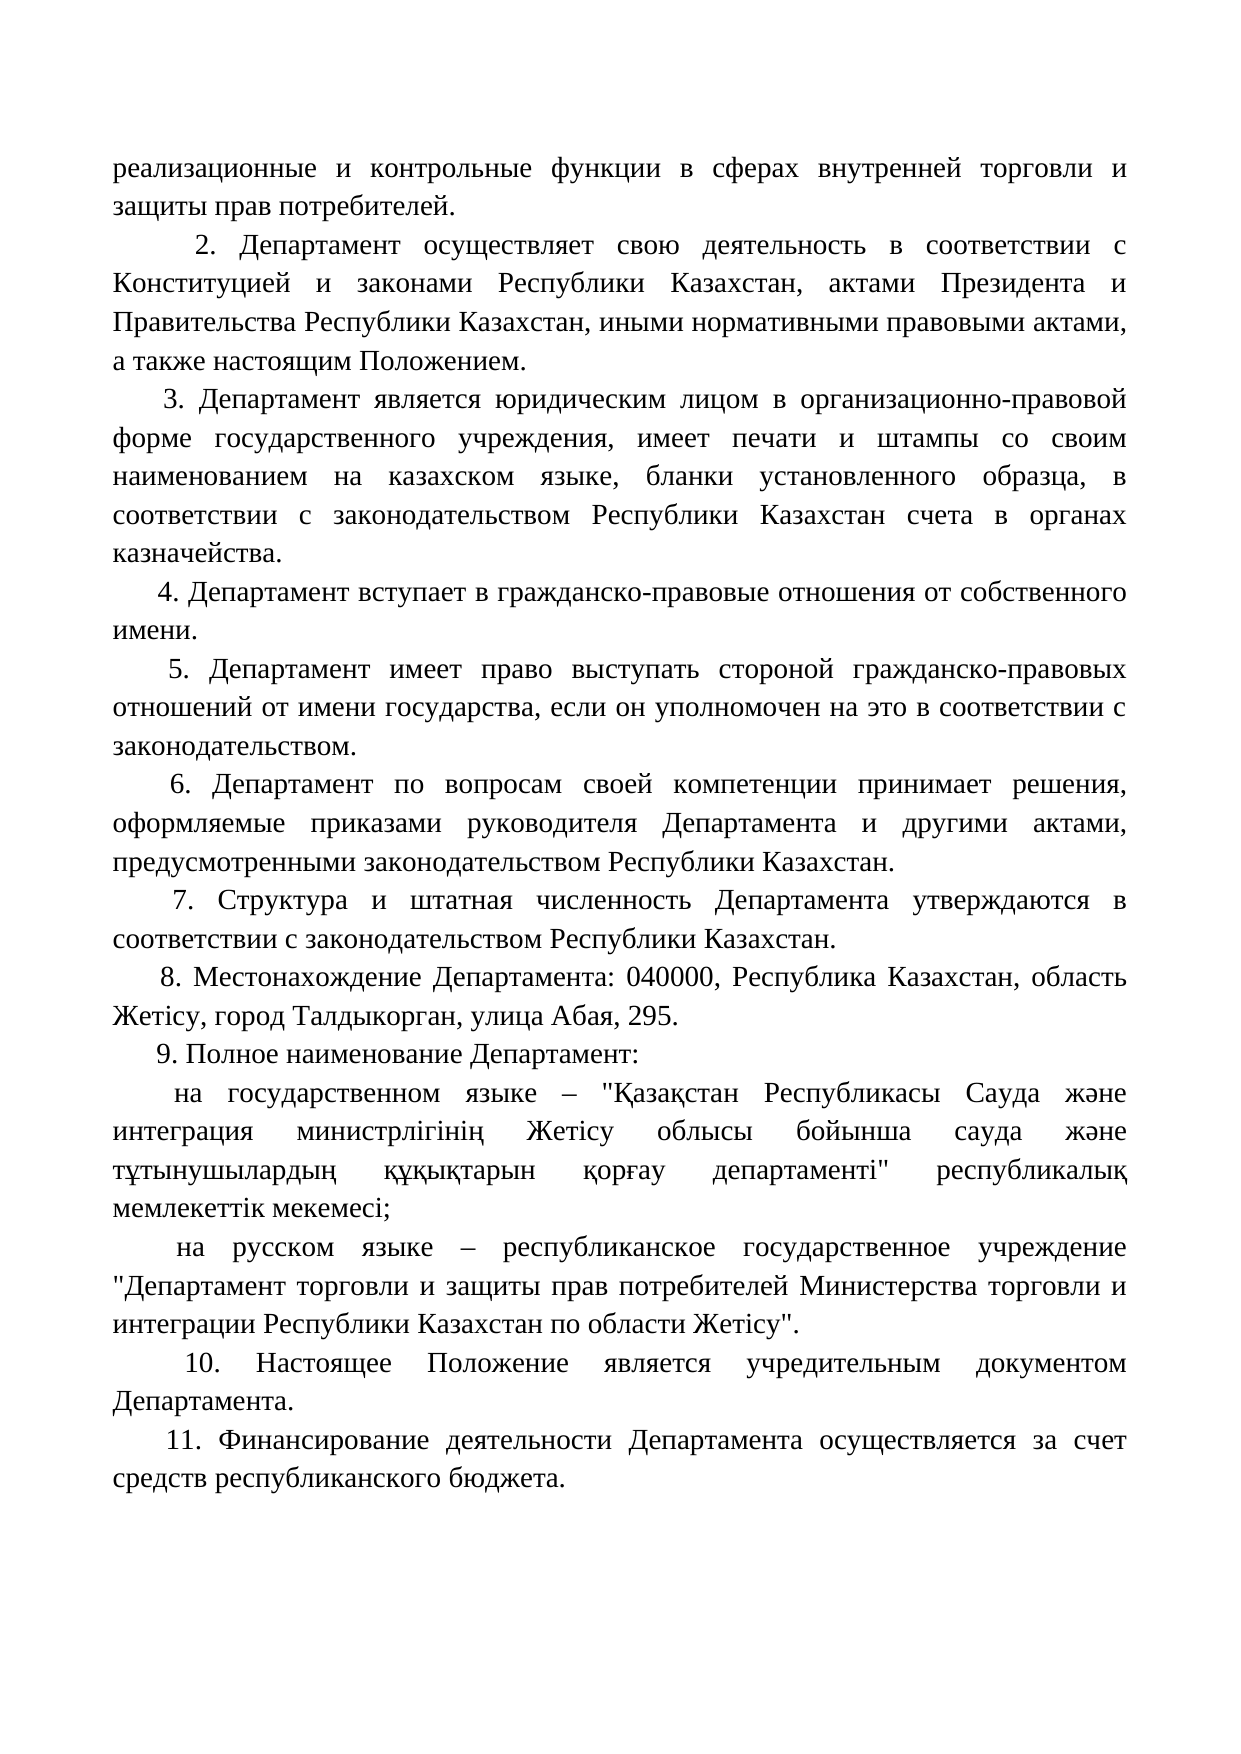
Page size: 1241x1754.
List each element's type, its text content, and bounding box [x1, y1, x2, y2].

text на государственном языке – "Қазақстан Республикасы Сауда және интеграция министрлігінің Жетісу облысы бойынша сауда және тұтынушылардың құқықтарын қорғау департаменті" республикалық мемлекеттік мекемесі; [112, 1075, 1128, 1224]
text 9. Полное наименование Департамент: [112, 1036, 1128, 1070]
text 10. Настоящее Положение является учредительным документом Департамента. [112, 1345, 1128, 1417]
text 2. Департамент осуществляет свою деятельность в соответствии с Конституцией и законами Республики Казахстан, актами Президента и Правительства Республики Казахстан, иными нормативными правовыми актами, а также настоящим Положением. [112, 227, 1128, 376]
text 3. Департамент является юридическим лицом в организационно-правовой форме государственного учреждения, имеет печати и штампы со своим наименованием на казахском языке, бланки установленного образца, в соответствии с законодательством Республики Казахстан счета в органах казначейства. [112, 381, 1128, 569]
text 4. Департамент вступает в гражданско-правовые отношения от собственного имени. [112, 574, 1128, 646]
text 11. Финансирование деятельности Департамента осуществляется за счет средств республиканского бюджета. [112, 1422, 1128, 1494]
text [112, 150, 1128, 222]
text 6. Департамент по вопросам своей компетенции принимает решения, оформляемые приказами руководителя Департамента и другими актами, предусмотренными законодательством Республики Казахстан. [112, 767, 1128, 877]
text 7. Структура и штатная численность Департамента утверждаются в соответствии с законодательством Республики Казахстан. [112, 882, 1128, 954]
text на русском языке – республиканское государственное учреждение "Департамент торговли и защиты прав потребителей Министерства торговли и интеграции Республики Казахстан по области Жетісу". [112, 1229, 1128, 1340]
text 5. Департамент имеет право выступать стороной гражданско-правовых отношений от имени государства, если он уполномочен на это в соответствии с законодательством. [112, 651, 1128, 762]
text 8. Местонахождение Департамента: 040000, Республика Казахстан, область Жетісу, город Талдыкорган, улица Абая, 295. [112, 959, 1128, 1031]
